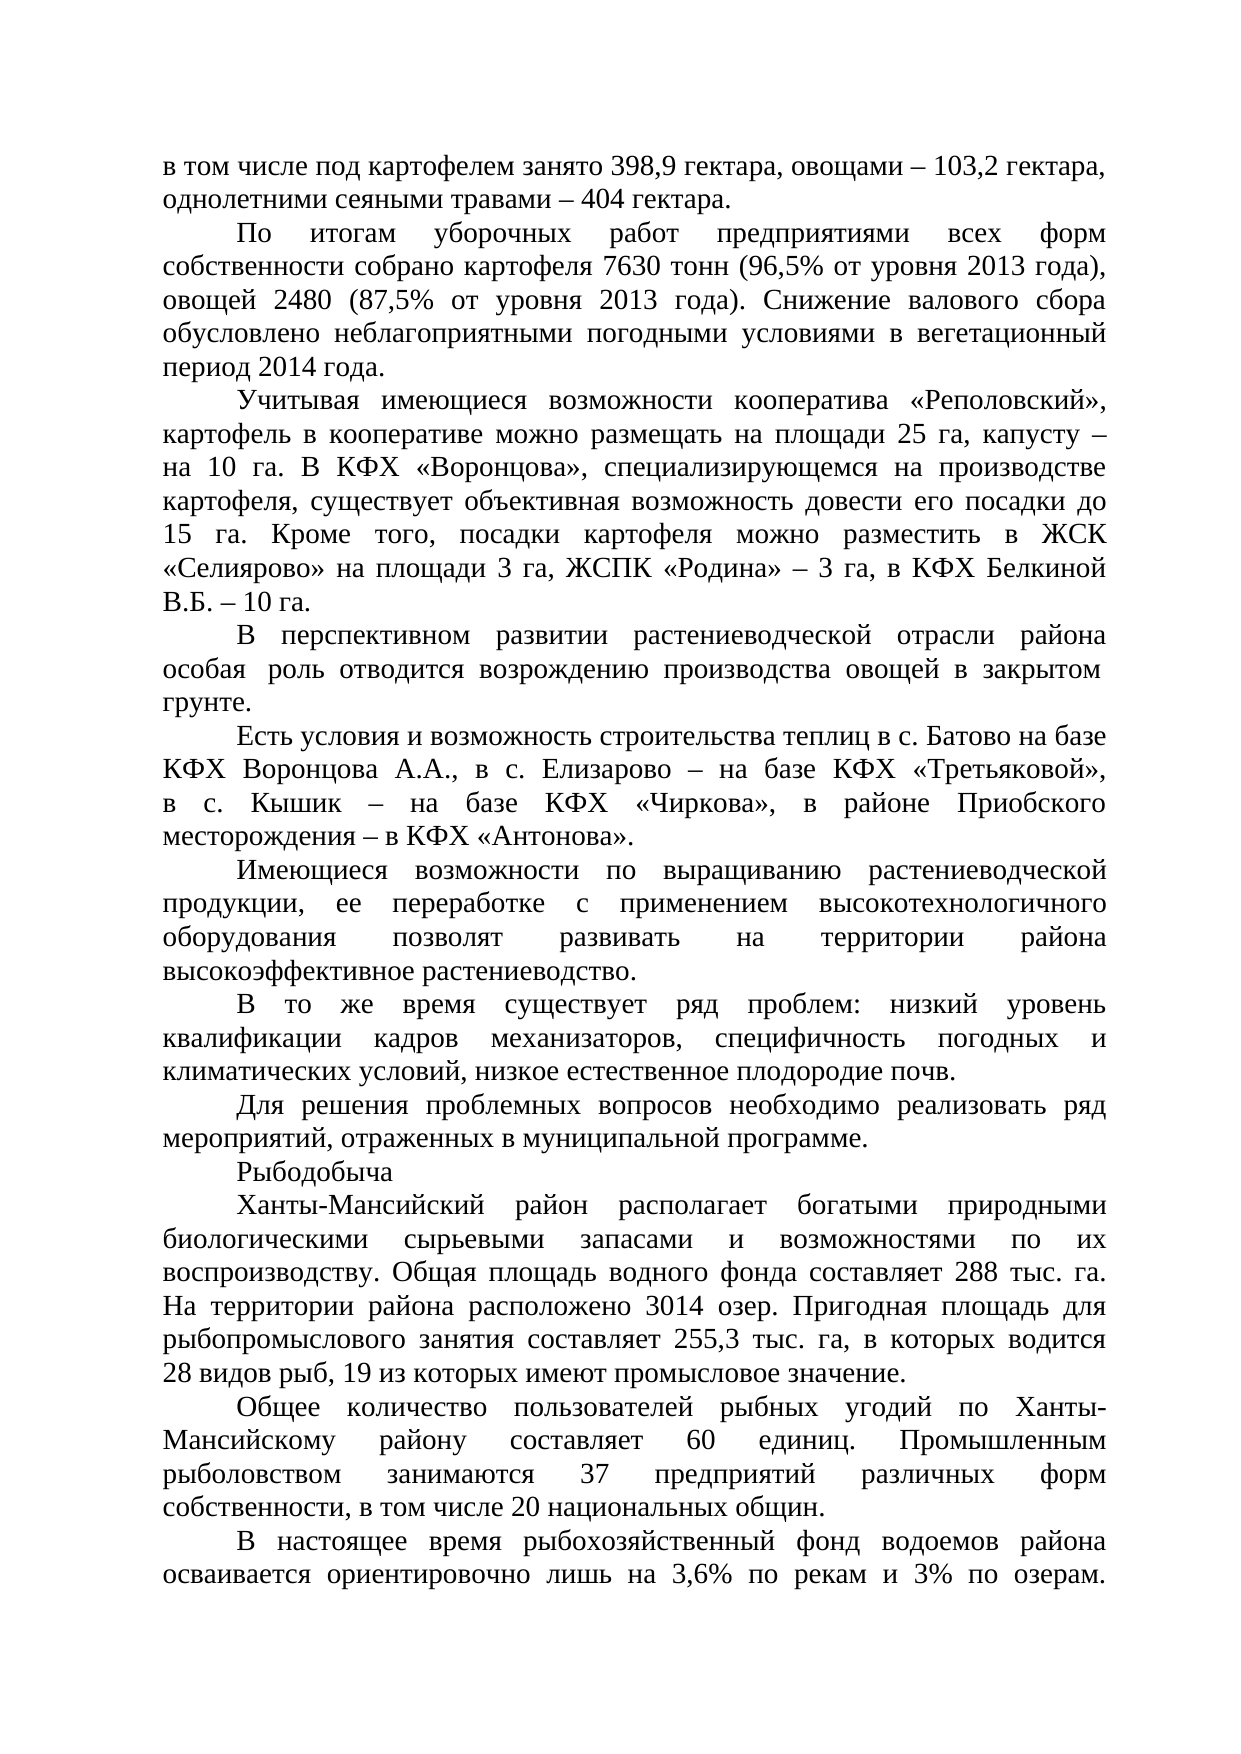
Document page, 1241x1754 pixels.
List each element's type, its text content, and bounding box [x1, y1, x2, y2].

text Для решения проблемных вопросов необходимо реализовать ряд мероприятий, отраженных в муниципальной программе. [162, 1087, 1107, 1154]
text Общее количество пользователей рыбных угодий по Ханты-Мансийскому району составляет 60 единиц. Промышленным рыболовством занимаются 37 предприятий различных форм собственности, в том числе 20 национальных общин. [162, 1389, 1107, 1523]
text Имеющиеся возможности по выращиванию растениеводческой продукции, ее переработке с применением высокотехнологичного оборудования позволят развивать на территории района высокоэффективное растениеводство. [162, 852, 1107, 986]
text грунте. [162, 684, 1107, 718]
text Ханты-Мансийский район располагает богатыми природными биологическими сырьевыми запасами и возможностями по их воспроизводству. Общая площадь водного фонда составляет 288 тыс. га. На территории района расположено 3014 озер. Пригодная площадь для рыбопромыслового занятия составляет 255,3 тыс. га, в которых водится 28 видов рыб, 19 из которых имеют промысловое значение. [162, 1187, 1107, 1389]
text Есть условия и возможность строительства теплиц в с. Батово на базе КФХ Воронцова А.А., в с. Елизарово – на базе КФХ «Третьяковой», в с. Кышик – на базе КФХ «Чиркова», в районе Приобского месторождения – в КФХ «Антонова». [162, 718, 1107, 852]
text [162, 148, 1107, 215]
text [162, 1523, 1107, 1590]
text Рыбодобыча [162, 1154, 1107, 1187]
text По итогам уборочных работ предприятиями всех форм собственности собрано картофеля 7630 тонн (96,5% от уровня 2013 года), овощей 2480 (87,5% от уровня 2013 года). Снижение валового сбора обусловлено неблагоприятными погодными условиями в вегетационный период 2014 года. [162, 215, 1107, 382]
text В перспективном развитии растениеводческой отрасли района особая роль отводится возрождению производства овощей в закрытом [162, 617, 1107, 684]
text Учитывая имеющиеся возможности кооператива «Реполовский», картофель в кооперативе можно размещать на площади 25 га, капусту – на 10 га. В КФХ «Воронцова», специализирующемся на производстве картофеля, существует объективная возможность довести его посадки до 15 га. Кроме того, посадки картофеля можно разместить в ЖСК «Селиярово» на площади 3 га, ЖСПК «Родина» – 3 га, в КФХ Белкиной В.Б. – 10 га. [162, 382, 1107, 617]
text В то же время существует ряд проблем: низкий уровень квалификации кадров механизаторов, специфичность погодных и климатических условий, низкое естественное плодородие почв. [162, 986, 1107, 1087]
